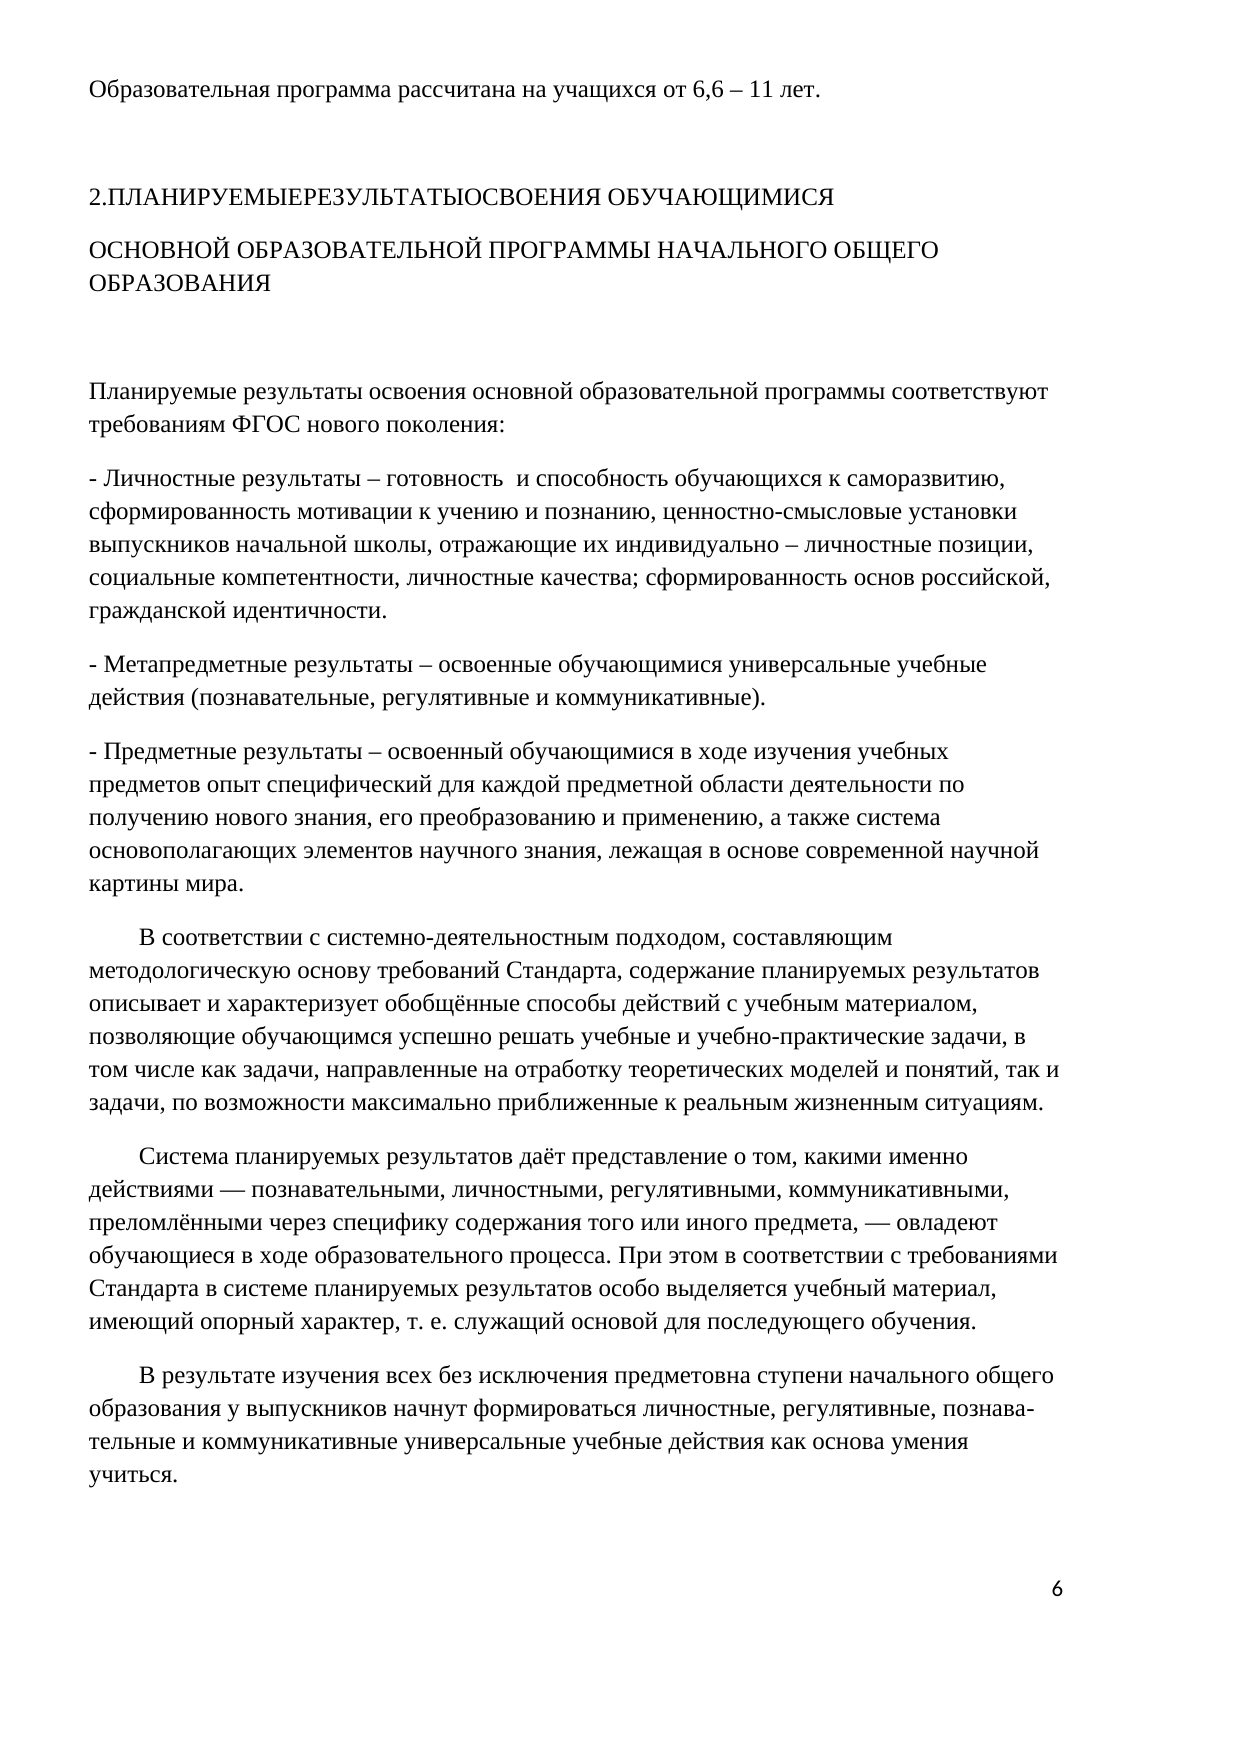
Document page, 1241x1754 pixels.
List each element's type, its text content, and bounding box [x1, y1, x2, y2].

text - Метапредметные результаты – освоенные обучающимися универсальные учебные действия (познавательные, регулятивные и коммуникативные). [89, 649, 1063, 711]
text Планируемые результаты освоения основной образовательной программы соответствуют требованиям ФГОС нового поколения: [89, 376, 1063, 438]
text - Предметные результаты – освоенный обучающимися в ходе изучения учебных предметов опыт специфический для каждой предметной области деятельности по получению нового знания, его преобразованию и применению, а также система основополагающих элементов научного знания, лежащая в основе современной научной картины мира. [89, 736, 1063, 897]
text В соответствии с системно-деятельностным подходом, составляющим методологическую основу требований Стандарта, содержание планируемых результатов описывает и характеризует обобщённые способы действий с учебным материалом, позволяющие обучающимся успешно решать учебные и учебно-практические задачи, в том числе как задачи, направленные на отработку теоретических моделей и понятий, так и задачи, по возможности максимально приближенные к реальным жизненным ситуациям. [89, 922, 1063, 1116]
text 2.ПЛАНИРУЕМЫЕРЕЗУЛЬТАТЫОСВОЕНИЯ ОБУЧАЮЩИМИСЯ [89, 182, 1063, 210]
text ОСНОВНОЙ ОБРАЗОВАТЕЛЬНОЙ ПРОГРАММЫ НАЧАЛЬНОГО ОБЩЕГО ОБРАЗОВАНИЯ [89, 235, 1063, 297]
text Образовательная программа рассчитана на учащихся от 6,6 – 11 лет. [89, 74, 1063, 103]
text - Личностные результаты – готовность и способность обучающихся к саморазвитию, сформированность мотивации к учению и познанию, ценностно-смысловые установки выпускников начальной школы, отражающие их индивидуально – личностные позиции, социальные компетентности, личностные качества; сформированность основ российской, гражданской идентичности. [89, 463, 1063, 624]
text В результате изучения всех без исключения предметовна ступени начального общего образования у выпускников начнут формироваться личностные, регулятивные, познавательные и коммуникативные универсальные учебные действия как основа умения учиться. [89, 1360, 1063, 1487]
text Система планируемых результатов даёт представление о том, какими именно действиями — познавательными, личностными, регулятивными, коммуникативными, преломлёнными через специфику содержания того или иного предмета, — овладеют обучающиеся в ходе образовательного процесса. При этом в соответствии с требованиями Стандарта в системе планируемых результатов особо выделяется учебный материал, имеющий опорный характер, т. е. служащий основой для последующего обучения. [89, 1141, 1063, 1334]
